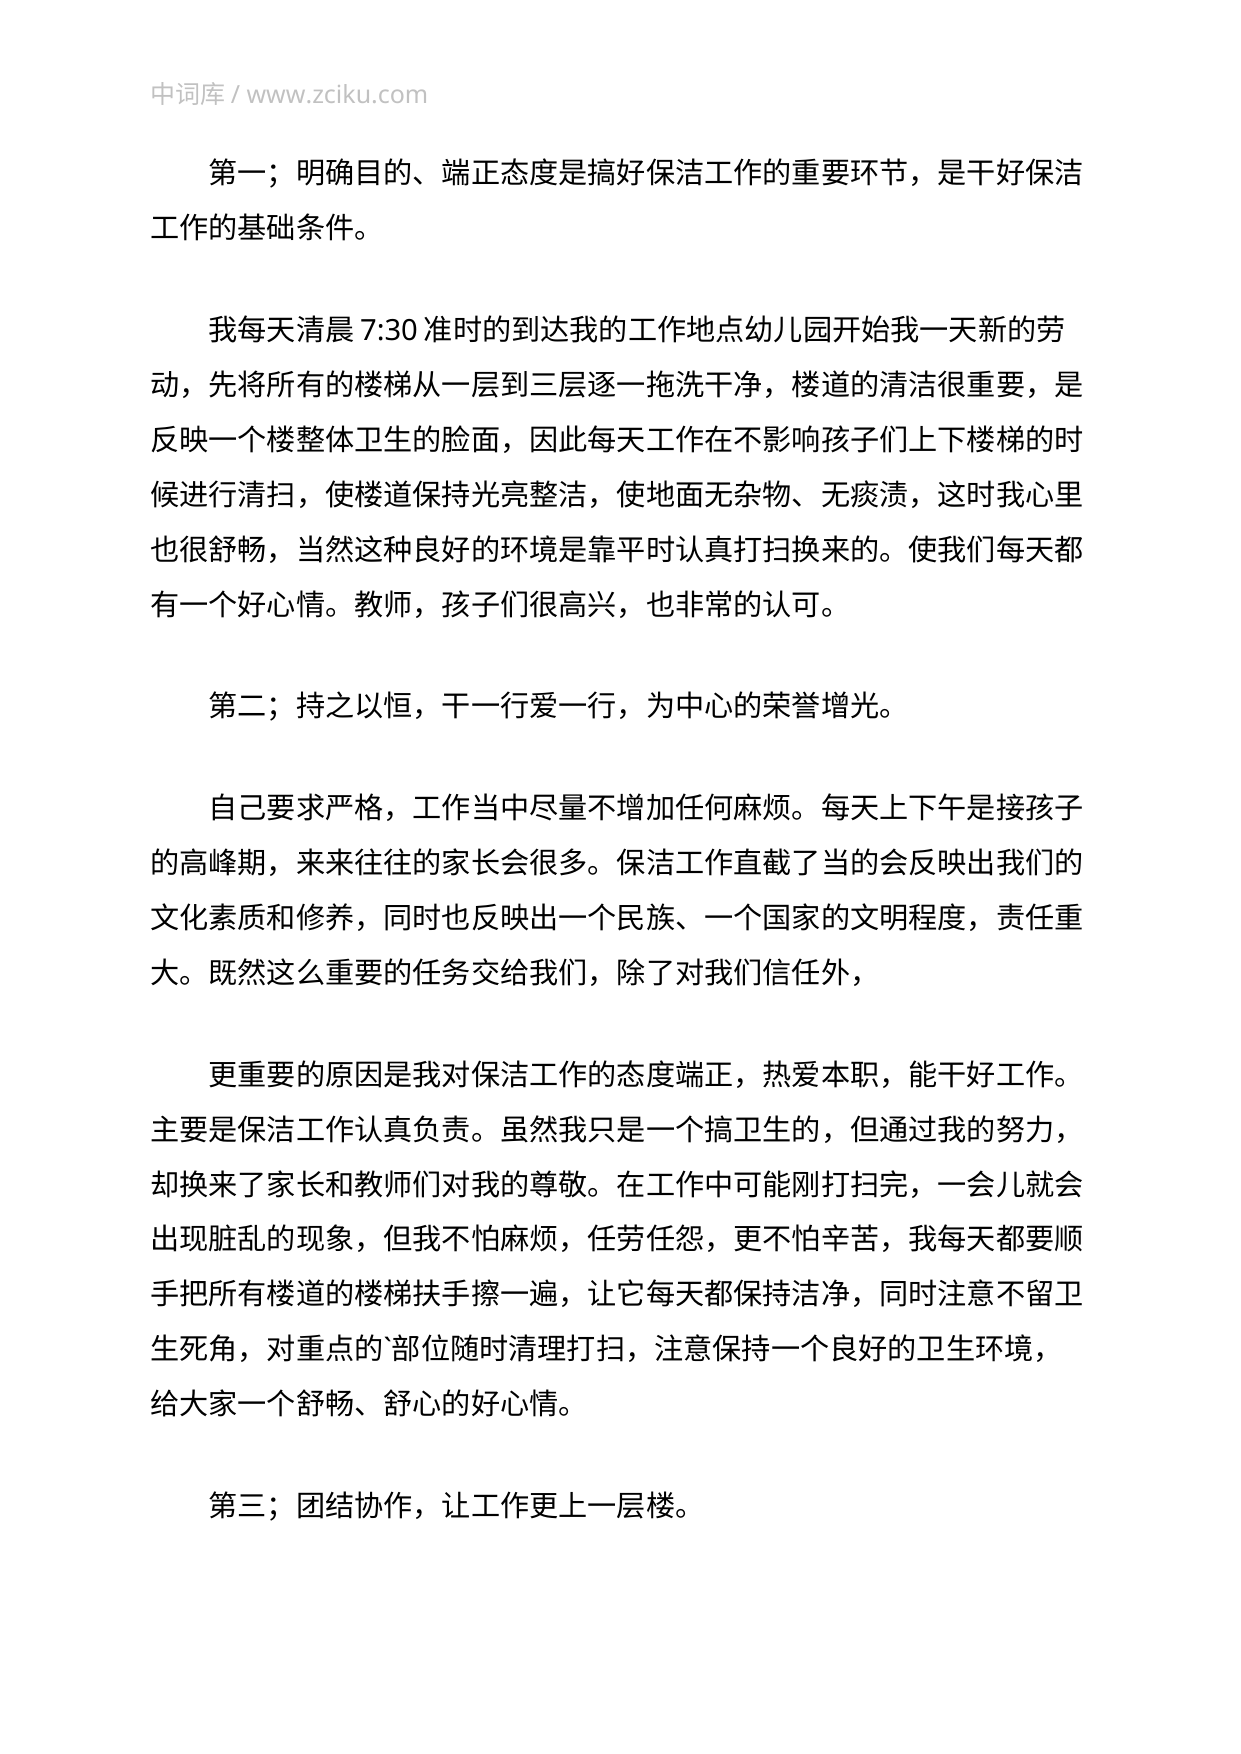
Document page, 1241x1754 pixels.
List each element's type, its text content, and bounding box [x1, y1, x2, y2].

text 自己要求严格，工作当中尽量不增加任何麻烦。每天上下午是接孩子的高峰期，来来往往的家长会很多。保洁工作直截了当的会反映出我们的文化素质和修养，同时也反映出一个民族、一个国家的文明程度，责任重大。既然这么重要的任务交给我们，除了对我们信任外， [150, 785, 1090, 992]
text 我每天清晨7:30准时的到达我的工作地点幼儿园开始我一天新的劳动，先将所有的楼梯从一层到三层逐一拖洗干净，楼道的清洁很重要，是反映一个楼整体卫生的脸面，因此每天工作在不影响孩子们上下楼梯的时候进行清扫，使楼道保持光亮整洁，使地面无杂物、无痰渍，这时我心里也很舒畅，当然这种良好的环境是靠平时认真打扫换来的。使我们每天都有一个好心情。教师，孩子们很高兴，也非常的认可。 [150, 307, 1090, 623]
text 第一；明确目的、端正态度是搞好保洁工作的重要环节，是干好保洁工作的基础条件。 [150, 150, 1090, 247]
text 第三；团结协作，让工作更上一层楼。 [150, 1482, 1090, 1525]
text 更重要的原因是我对保洁工作的态度端正，热爱本职，能干好工作。主要是保洁工作认真负责。虽然我只是一个搞卫生的，但通过我的努力，却换来了家长和教师们对我的尊敬。在工作中可能刚打扫完，一会儿就会出现脏乱的现象，但我不怕麻烦，任劳任怨，更不怕辛苦，我每天都要顺手把所有楼道的楼梯扶手擦一遍，让它每天都保持洁净，同时注意不留卫生死角，对重点的`部位随时清理打扫，注意保持一个良好的卫生环境，给大家一个舒畅、舒心的好心情。 [150, 1051, 1090, 1423]
text 第二；持之以恒，干一行爱一行，为中心的荣誉增光。 [150, 683, 1090, 725]
